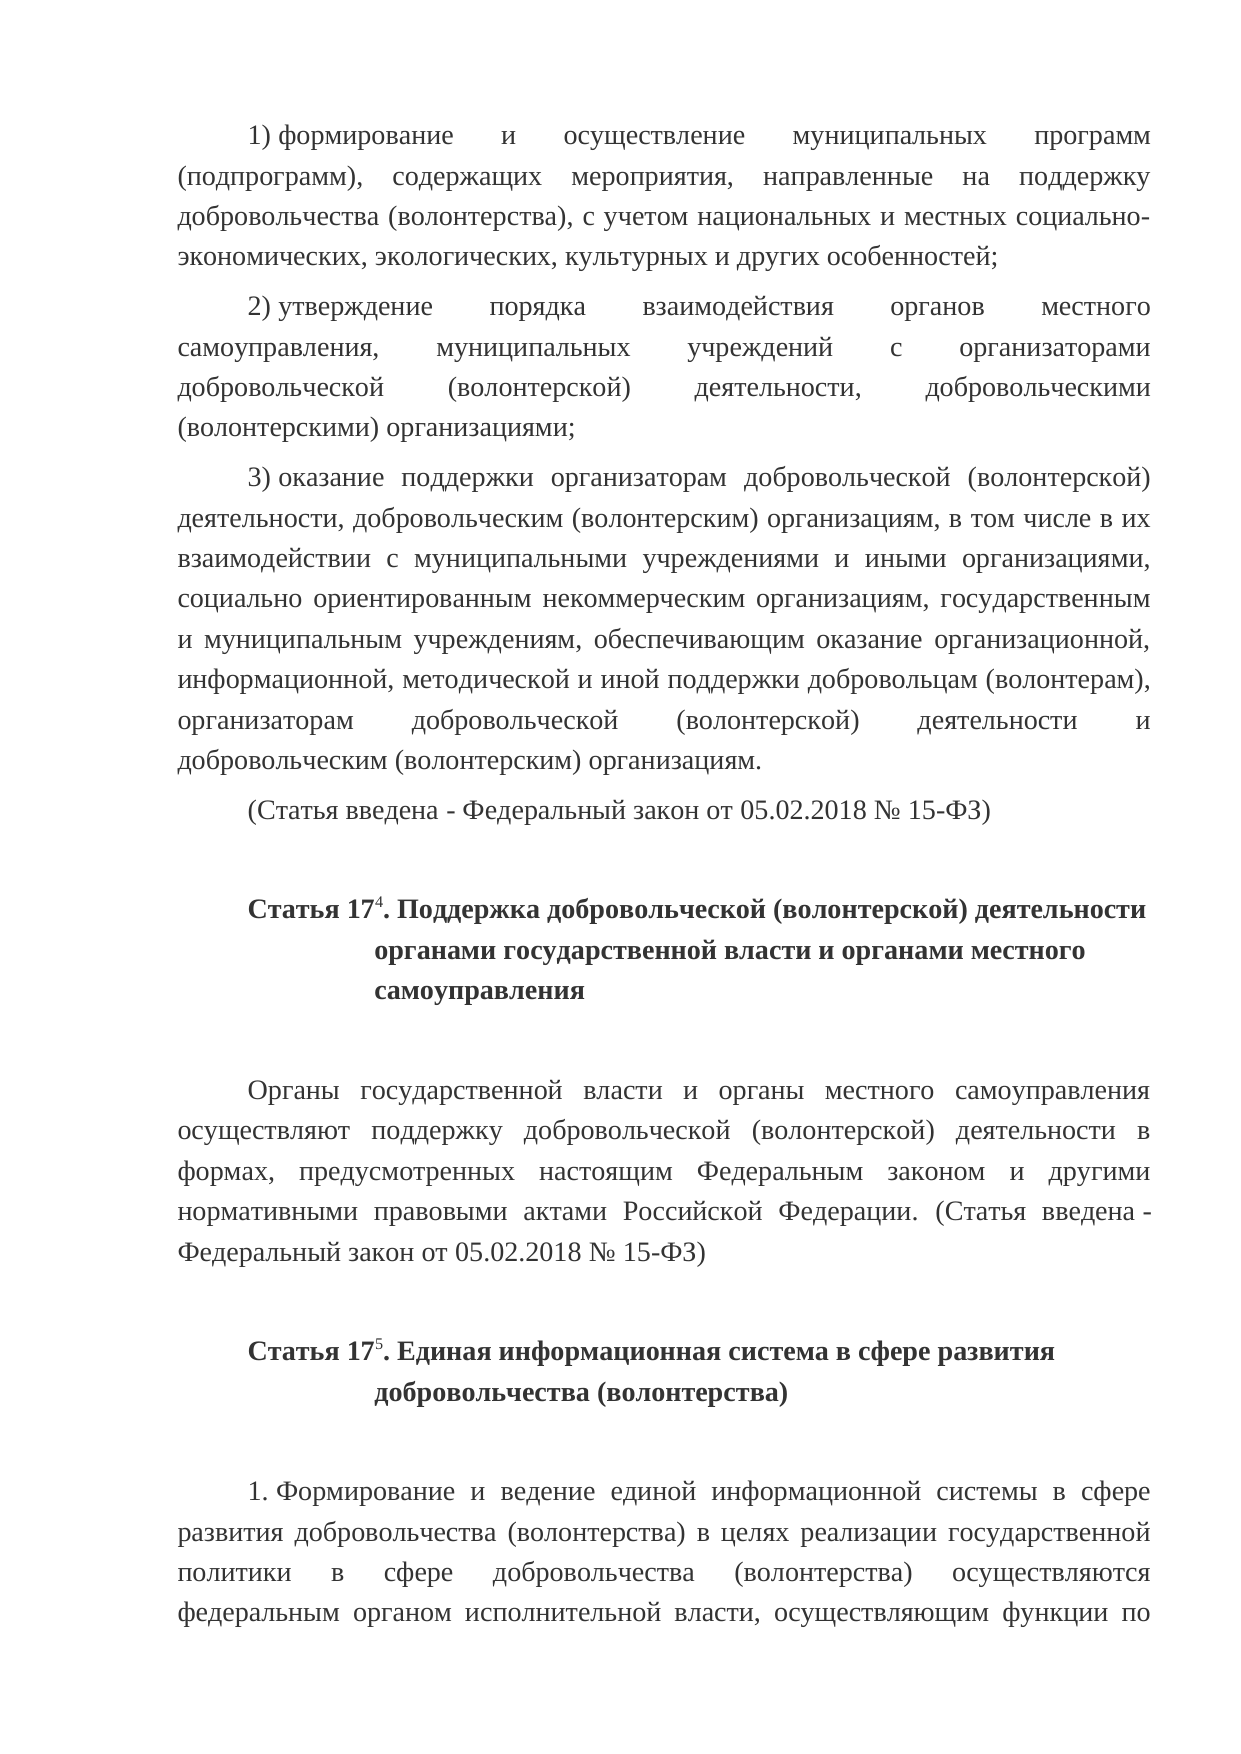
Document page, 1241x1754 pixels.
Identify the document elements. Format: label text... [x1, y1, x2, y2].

text 1) формирование и осуществление муниципальных программ (подпрограмм), содержащих мероприятия, направленные на поддержку добровольчества (волонтерства), с учетом национальных и местных социально-экономических, экологических, культурных и других особенностей; [177, 118, 1152, 272]
text Статья 174. Поддержка добровольческой (волонтерской) деятельности органами государственной власти и органами местного самоуправления [247, 892, 1152, 1006]
text 2) утверждение порядка взаимодействия органов местного самоуправления, муниципальных учреждений с организаторами добровольческой (волонтерской) деятельности, добровольческими (волонтерскими) организациями; [177, 289, 1152, 443]
text Органы государственной власти и органы местного самоуправления осуществляют поддержку добровольческой (волонтерской) деятельности в формах, предусмотренных настоящим Федеральным законом и другими нормативными правовыми актами Российской Федерации. (Статья введена - Федеральный закон от 05.02.2018 № 15-ФЗ) [177, 1073, 1152, 1267]
text (Статья введена - Федеральный закон от 05.02.2018 № 15-ФЗ) [177, 793, 1152, 825]
text Статья 175. Единая информационная система в сфере развития добровольчества (волонтерства) [247, 1334, 1152, 1407]
text 3) оказание поддержки организаторам добровольческой (волонтерской) деятельности, добровольческим (волонтерским) организациям, в том числе в их взаимодействии с муниципальными учреждениями и иными организациями, социально ориентированным некоммерческим организациям, государственным и муниципальным учреждениям, обеспечивающим оказание организационной, информационной, методической и иной поддержки добровольцам (волонтерам), организаторам добровольческой (волонтерской) деятельности и добровольческим (волонтерским) организациям. [177, 460, 1152, 776]
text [177, 1474, 1152, 1628]
